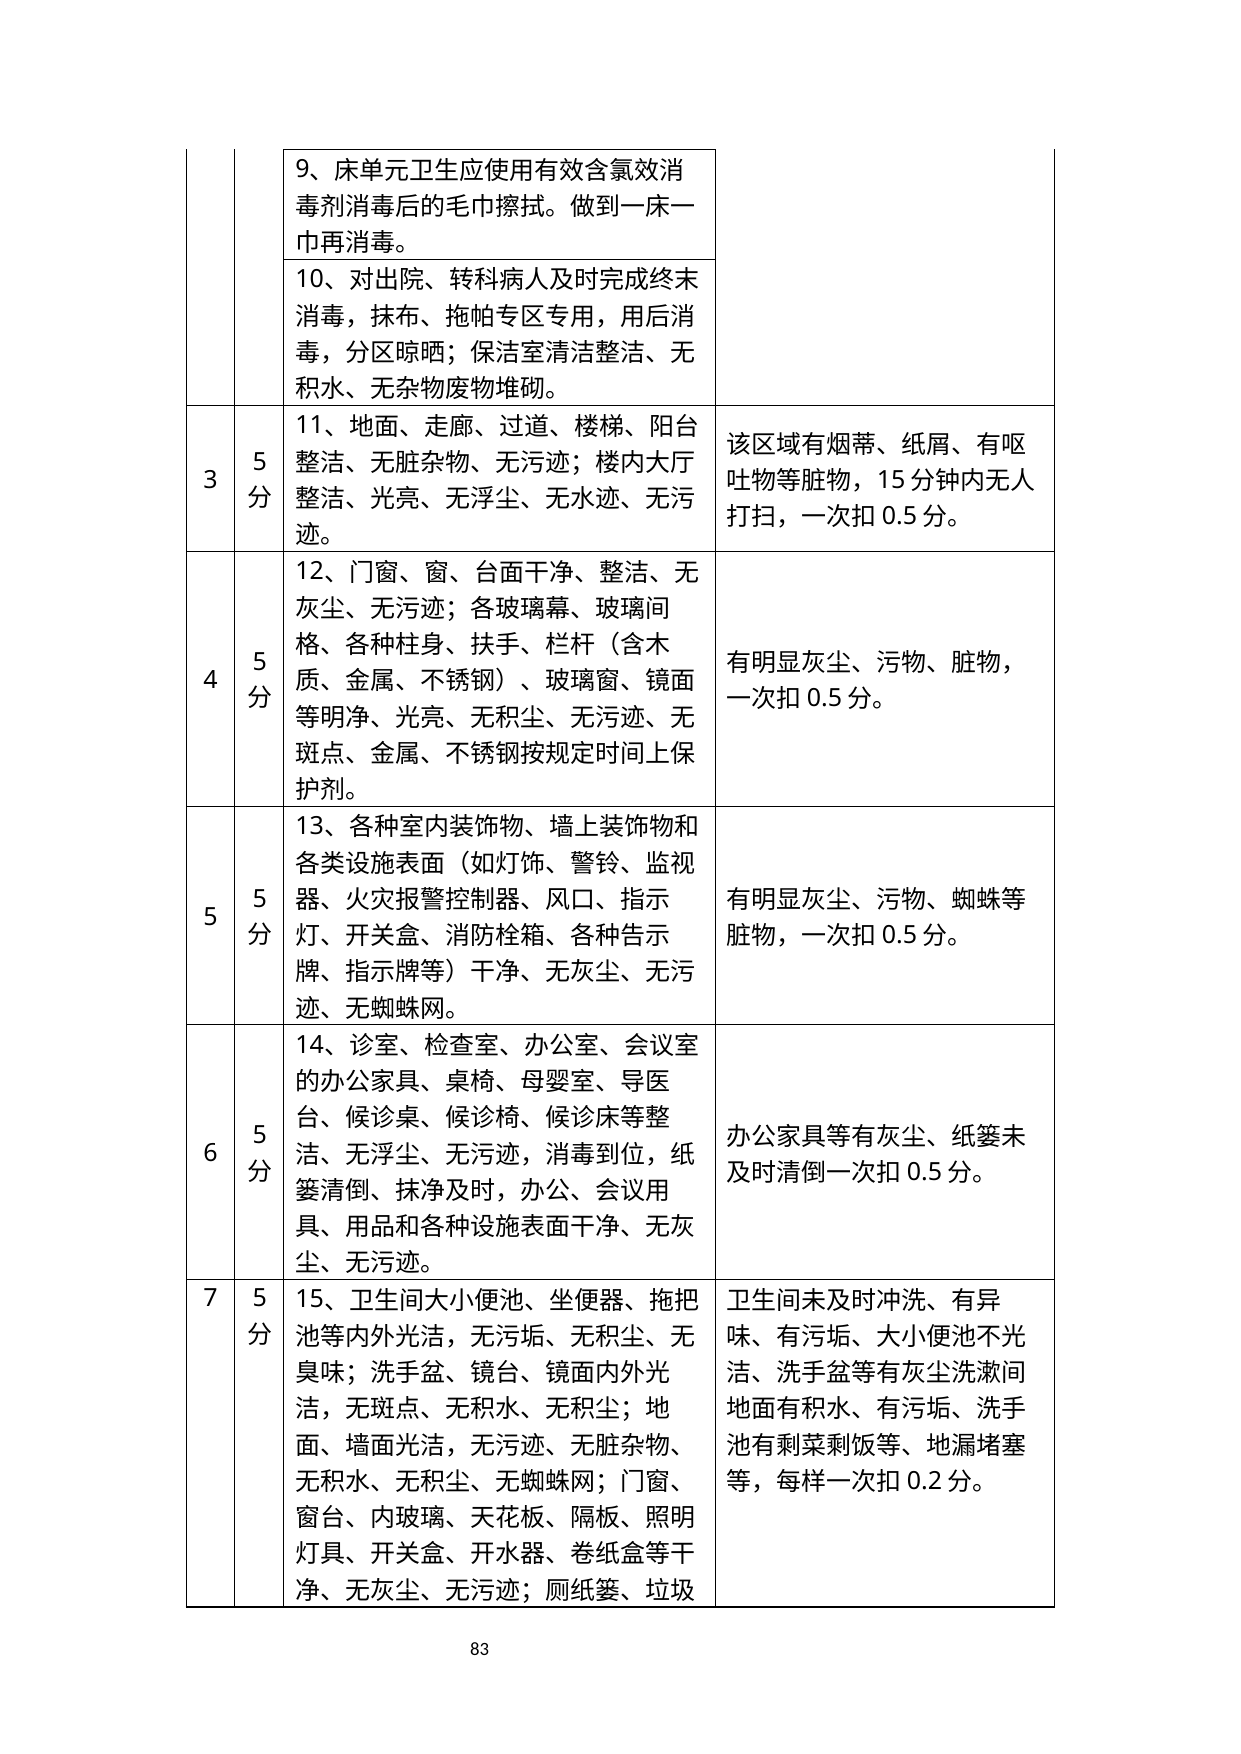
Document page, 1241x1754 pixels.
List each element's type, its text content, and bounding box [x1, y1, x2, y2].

table_cell 5分 [235, 406, 283, 551]
table_cell 12、门窗、窗、台面干净、整洁、无灰尘、无污迹；各玻璃幕、玻璃间格、各种柱身、扶手、栏杆（含木质、金属、不锈钢）、玻璃窗、镜面等明净、光亮、无积尘、无污迹、无斑点、金属、不锈钢按规定时间上保护剂。 [284, 552, 715, 806]
table_cell 14、诊室、检查室、办公室、会议室的办公家具、桌椅、母婴室、导医台、候诊桌、候诊椅、候诊床等整洁、无浮尘、无污迹，消毒到位，纸篓清倒、抹净及时，办公、会议用具、用品和各种设施表面干净、无灰尘、无污迹。 [284, 1025, 715, 1279]
table_cell 10、对出院、转科病人及时完成终末消毒，抹布、拖帕专区专用，用后消毒，分区晾晒；保洁室清洁整洁、无积水、无杂物废物堆砌。 [284, 260, 715, 405]
table_cell 6 [187, 1025, 234, 1279]
table_cell 13、各种室内装饰物、墙上装饰物和各类设施表面（如灯饰、警铃、监视器、火灾报警控制器、风口、指示灯、开关盒、消防栓箱、各种告示牌、指示牌等）干净、无灰尘、无污迹、无蜘蛛网。 [284, 807, 715, 1024]
table_cell 5分 [235, 1025, 283, 1279]
table_cell 有明显灰尘、污物、脏物，一次扣0.5分。 [716, 552, 1054, 806]
table_cell 4 [187, 552, 234, 806]
table_cell 5分 [235, 1280, 283, 1606]
table_cell 5分 [235, 807, 283, 1024]
table_cell 9、床单元卫生应使用有效含氯效消毒剂消毒后的毛巾擦拭。做到一床一巾再消毒。 [284, 150, 715, 259]
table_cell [716, 1280, 1054, 1606]
table_cell 5分 [235, 552, 283, 806]
table_cell 该区域有烟蒂、纸屑、有呕吐物等脏物，15分钟内无人打扫，一次扣0.5分。 [716, 406, 1054, 551]
table_cell 7 [187, 1280, 234, 1606]
table_cell 3 [187, 406, 234, 551]
table_cell 有明显灰尘、污物、蜘蛛等脏物，一次扣0.5分。 [716, 807, 1054, 1024]
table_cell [284, 1280, 715, 1606]
table_cell 办公家具等有灰尘、纸篓未及时清倒一次扣0.5分。 [716, 1025, 1054, 1279]
table_cell 5 [187, 807, 234, 1024]
table_cell 11、地面、走廊、过道、楼梯、阳台整洁、无脏杂物、无污迹；楼内大厅整洁、光亮、无浮尘、无水迹、无污迹。 [284, 406, 715, 551]
